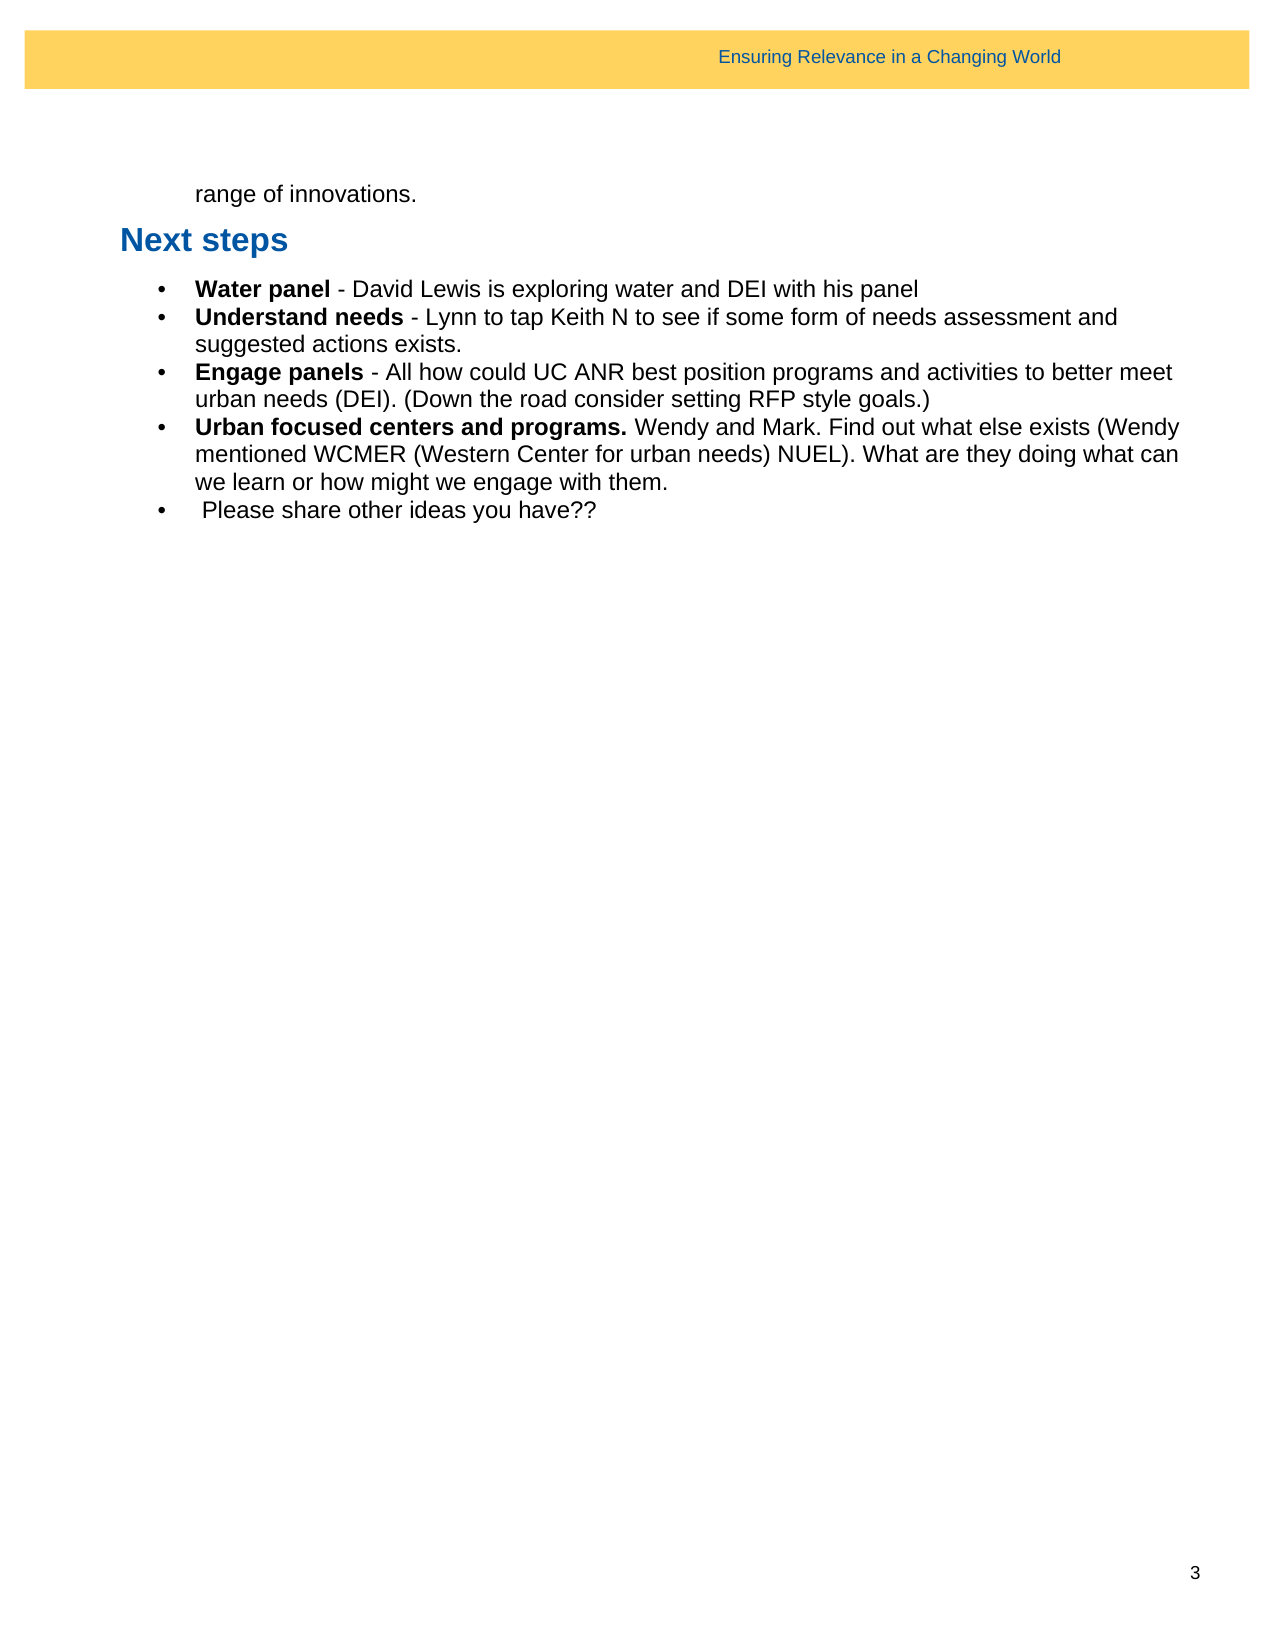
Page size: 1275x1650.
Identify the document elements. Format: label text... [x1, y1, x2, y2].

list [157, 180, 1200, 208]
list Understand needs - Lynn to tap Keith N to see if some form of needs assessment and suggested actions exists. [157, 302, 1200, 358]
list Water panel - David Lewis is exploring water and DEI with his panel [157, 275, 1200, 302]
list Please share other ideas you have?? [157, 496, 1200, 523]
list Urban focused centers and programs. Wendy and Mark. Find out what else exists (Wendy mentioned WCMER (Western Center for urban needs) NUEL). What are they doing what can we learn or how might we engage with them. [157, 413, 1200, 496]
list Engage panels - All how could UC ANR best position programs and activities to better meet urban needs (DEI). (Down the road consider setting RFP style goals.) [157, 358, 1200, 413]
subtitle Next steps [120, 220, 1200, 258]
